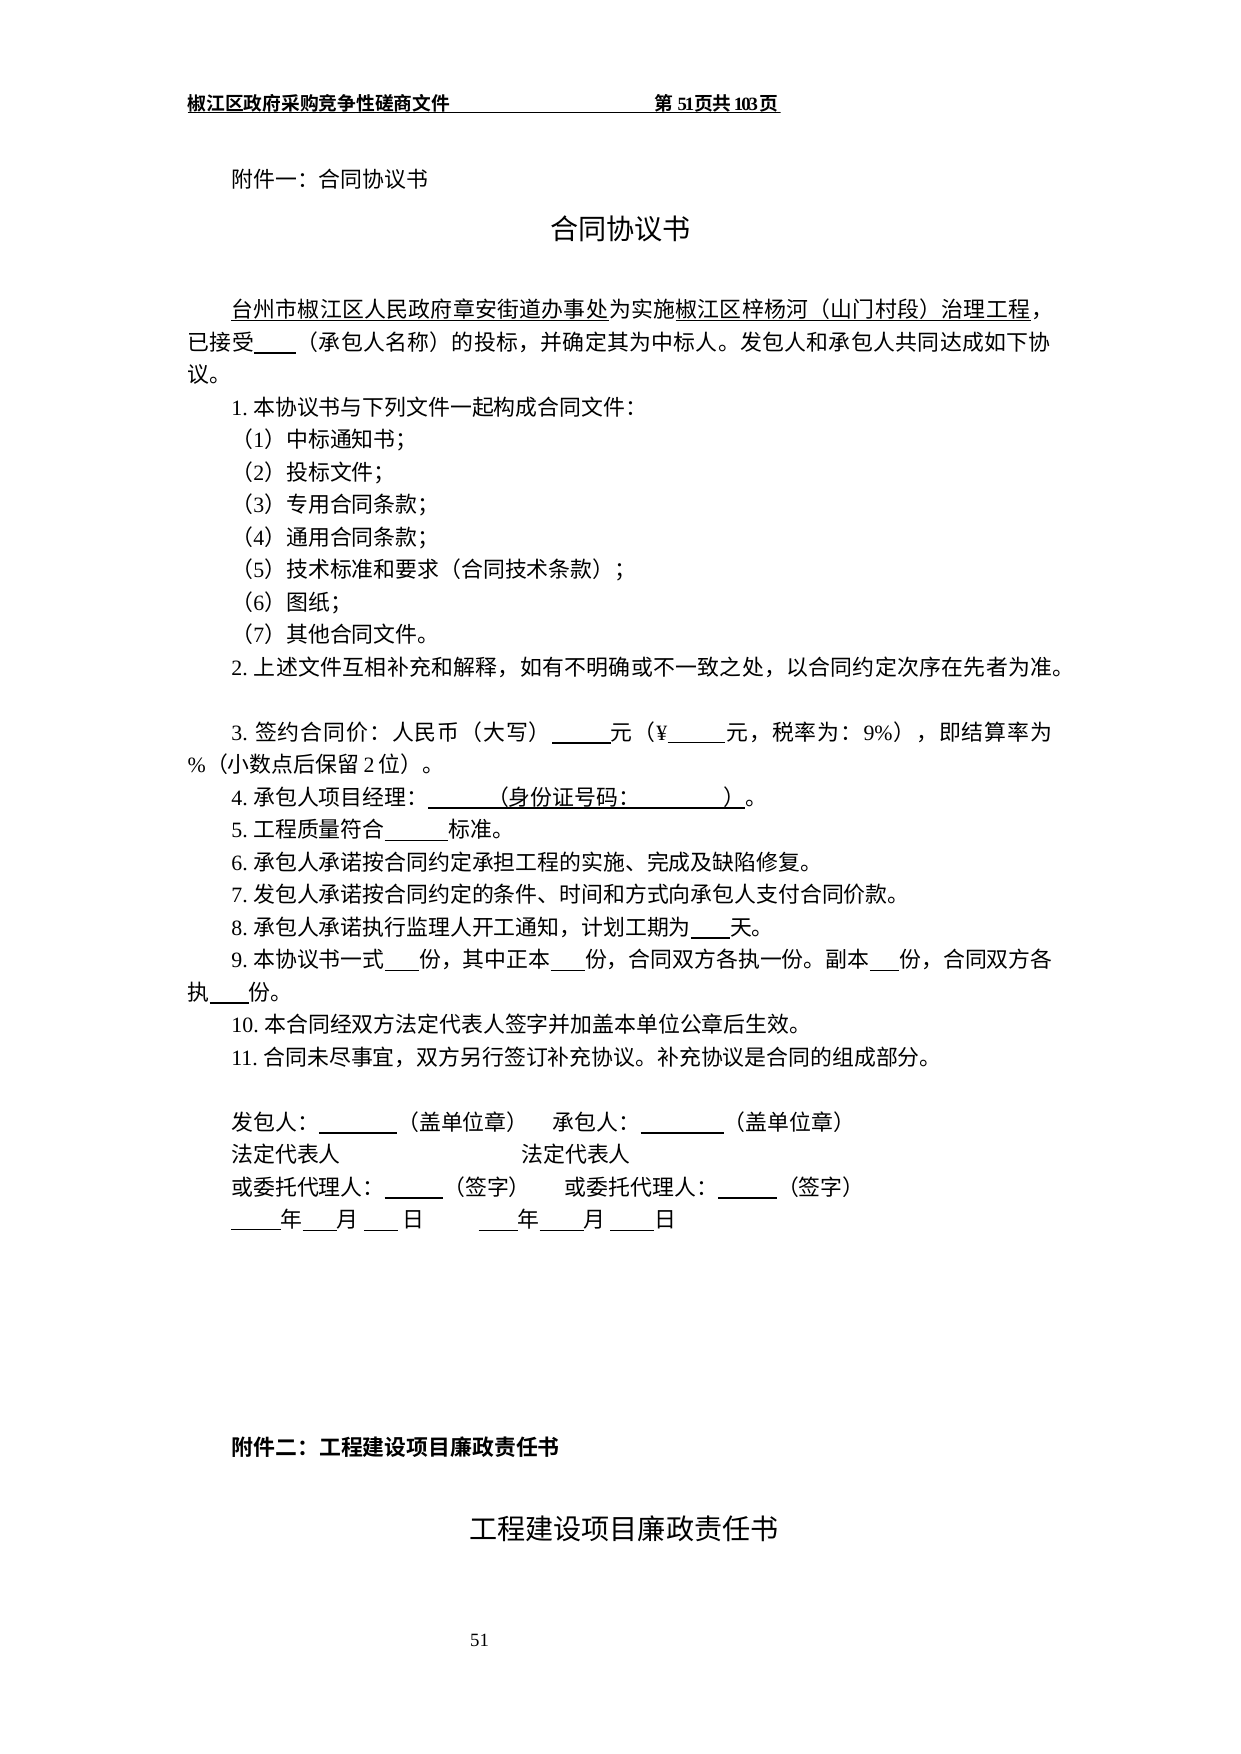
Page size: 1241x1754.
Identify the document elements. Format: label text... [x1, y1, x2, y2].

text 2. 上述文件互相补充和解释，如有不明确或不一致之处，以合同约定次序在先者为准。 [187, 649, 1053, 714]
text 台州市椒江区人民政府章安街道办事处为实施椒江区梓杨河（山门村段）治理工程，已接受 （承包人名称）的投标，并确定其为中标人。发包人和承包人共同达成如下协议。 [187, 292, 1053, 389]
text （6）图纸； [187, 584, 1053, 617]
text （3）专用合同条款； [187, 487, 1053, 519]
text （4）通用合同条款； [187, 519, 1053, 552]
text 发包人： （盖单位章） 承包人： （盖单位章） [187, 1104, 1053, 1137]
text 法定代表人 法定代表人 [187, 1137, 1053, 1169]
text 4. 承包人项目经理： （身份证号码： ）。 [187, 779, 1053, 812]
text （7）其他合同文件。 [187, 617, 1053, 649]
text 3. 签约合同价：人民币（大写） 元（¥ 元，税率为：9%），即结算率为 %（小数点后保留2位）。 [187, 714, 1053, 779]
text （5）技术标准和要求（合同技术条款）； [187, 552, 1053, 584]
text （1）中标通知书； [187, 422, 1053, 454]
text 5. 工程质量符合 标准。 [187, 812, 1053, 844]
text 11. 合同未尽事宜，双方另行签订补充协议。补充协议是合同的组成部分。 [187, 1039, 1053, 1072]
text 工程建设项目廉政责任书 [187, 1494, 1053, 1559]
text 附件一：合同协议书 [187, 162, 1053, 194]
text 10. 本合同经双方法定代表人签字并加盖本单位公章后生效。 [187, 1007, 1053, 1039]
text 8. 承包人承诺执行监理人开工通知，计划工期为 天。 [187, 909, 1053, 942]
text 合同协议书 [187, 194, 1053, 259]
text 年 月 日 年 月 日 [187, 1202, 1053, 1234]
text 或委托代理人： （签字） 或委托代理人： （签字） [187, 1169, 1053, 1202]
text 附件二：工程建设项目廉政责任书 [187, 1429, 1053, 1462]
text 1. 本协议书与下列文件一起构成合同文件： [187, 389, 1053, 422]
text 7. 发包人承诺按合同约定的条件、时间和方式向承包人支付合同价款。 [187, 877, 1053, 909]
text 9. 本协议书一式 份，其中正本 份，合同双方各执一份。副本 份，合同双方各执 份。 [187, 942, 1053, 1007]
text 6. 承包人承诺按合同约定承担工程的实施、完成及缺陷修复。 [187, 844, 1053, 877]
text （2）投标文件； [187, 454, 1053, 487]
